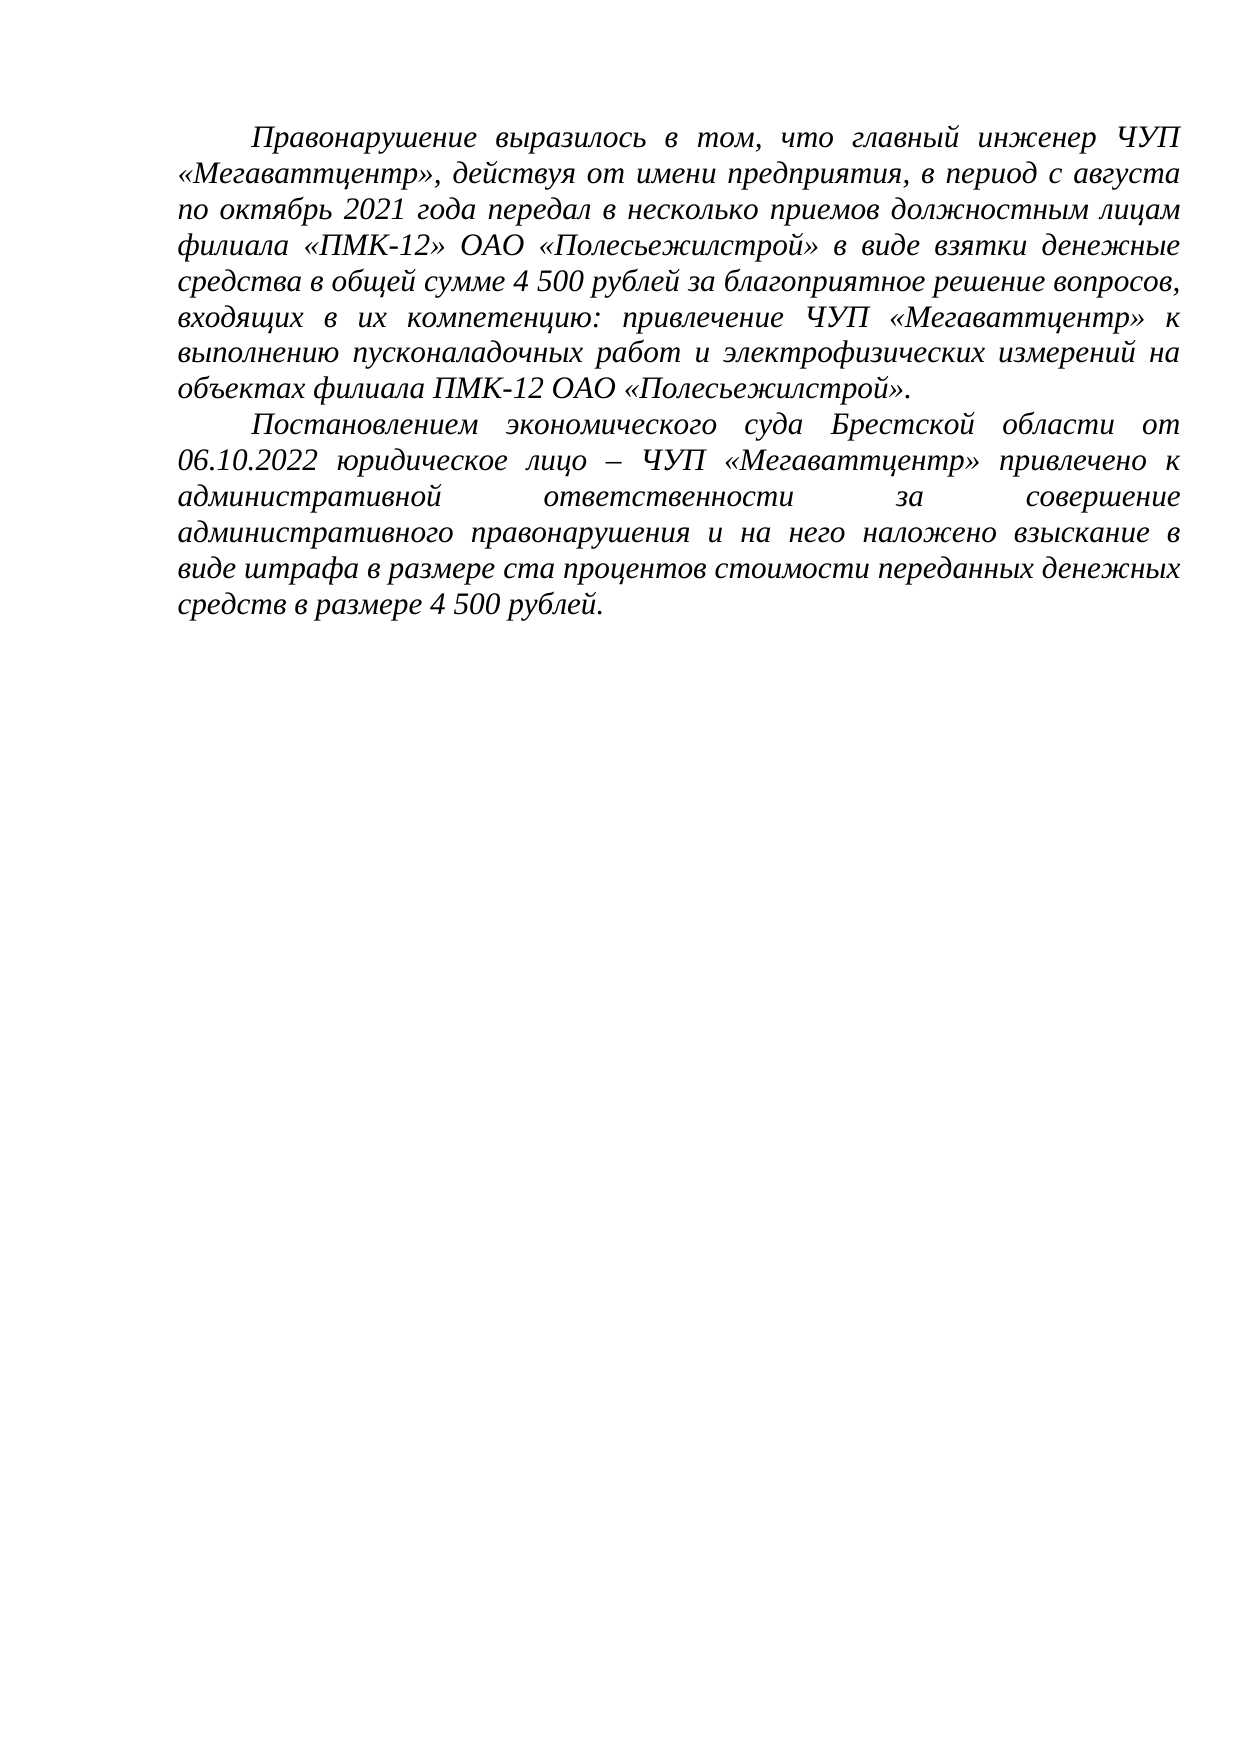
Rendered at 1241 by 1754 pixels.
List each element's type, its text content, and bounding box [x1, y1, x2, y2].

text Правонарушение выразилось в том, что главный инженер ЧУП «Мегаваттцентр», действуя от имени предприятия, в период с августа по октябрь 2021 года передал в несколько приемов должностным лицам филиала «ПМК-12» ОАО «Полесьежилстрой» в виде взятки денежные средства в общей сумме 4 500 рублей за благоприятное решение вопросов, входящих в их компетенцию: привлечение ЧУП «Мегаваттцентр» к выполнению пусконаладочных работ и электрофизических измерений на объектах филиала ПМК-12 ОАО «Полесьежилстрой». [177, 118, 1181, 406]
text Постановлением экономического суда Брестской области от 06.10.2022 юридическое лицо – ЧУП «Мегаваттцентр» привлечено к административной ответственности за совершение административного правонарушения и на него наложено взыскание в виде штрафа в размере ста процентов стоимости переданных денежных средств в размере 4 500 рублей. [177, 406, 1181, 621]
